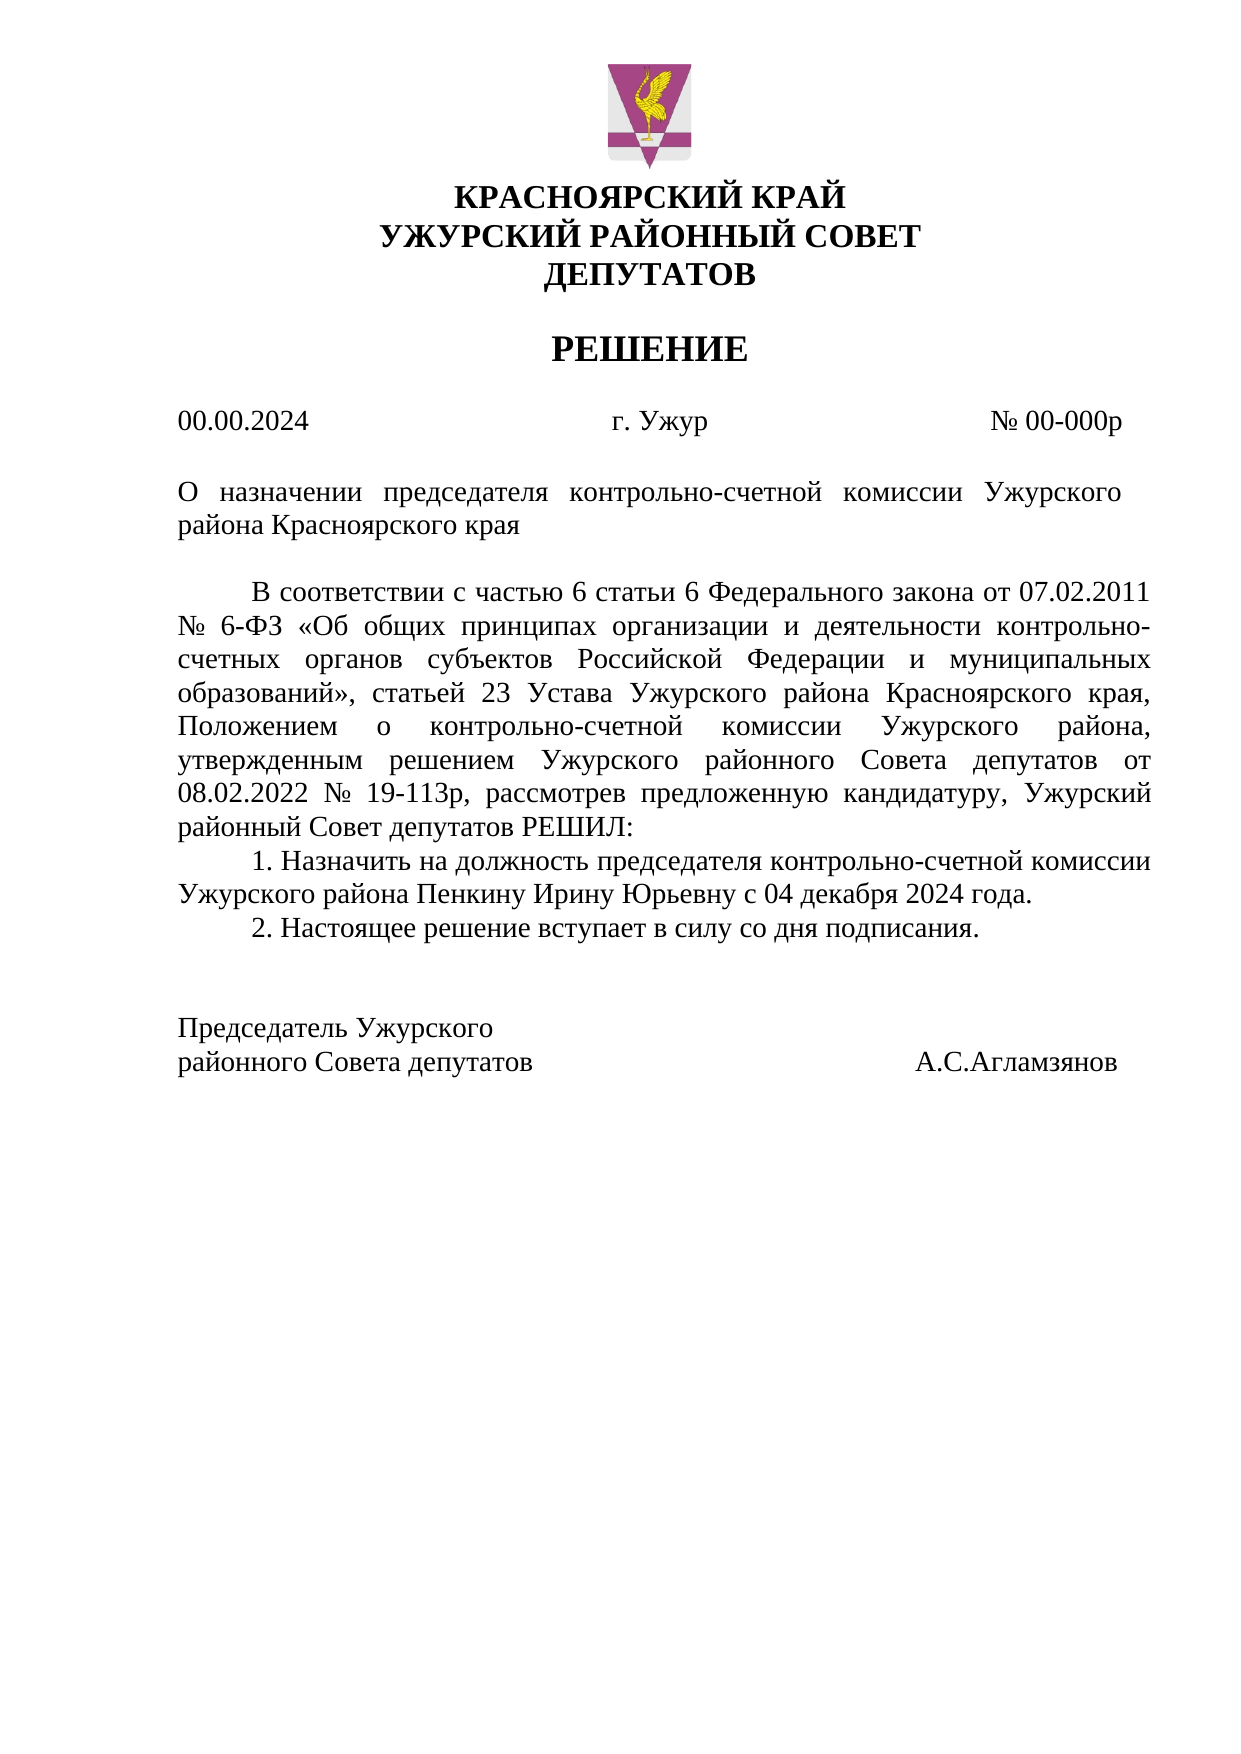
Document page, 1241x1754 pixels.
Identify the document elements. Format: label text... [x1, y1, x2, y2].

table_cell г. Ужур [495, 403, 824, 440]
table_cell О назначении председателя контрольно-счетной комиссии Ужурского района Красноярского края [166, 440, 1134, 541]
text В соответствии с частью 6 статьи 6 Федерального закона от 07.02.2011 № 6-ФЗ «Об общих принципах организации и деятельности контрольно-счетных органов субъектов Российской Федерации и муниципальных образований», статьей 23 Устава Ужурского района Красноярского края, Положением о контрольно-счетной комиссии Ужурского района, утвержденным решением Ужурского районного Совета депутатов от 08.02.2022 № 19-113р, рассмотрев предложенную кандидатуру, Ужурский районный Совет депутатов РЕШИЛ: [177, 574, 1152, 843]
picture [607, 64, 692, 169]
text 2. Настоящее решение вступает в силу со дня подписания. [177, 910, 1152, 943]
table_cell № 00-000р [825, 403, 1134, 440]
text районного Совета депутатов А.С.Агламзянов [177, 1044, 1152, 1077]
text Председатель Ужурского [177, 1010, 1152, 1044]
table_cell 00.00.2024 [166, 403, 495, 440]
table_header КРАСНОЯРСКИЙ КРАЙ УЖУРСКИЙ РАЙОННЫЙ СОВЕТ ДЕПУТАТОВ РЕШЕНИЕ [166, 178, 1134, 403]
text 1. Назначить на должность председателя контрольно-счетной комиссии Ужурского района Пенкину Ирину Юрьевну с 04 декабря 2024 года. [177, 843, 1152, 910]
